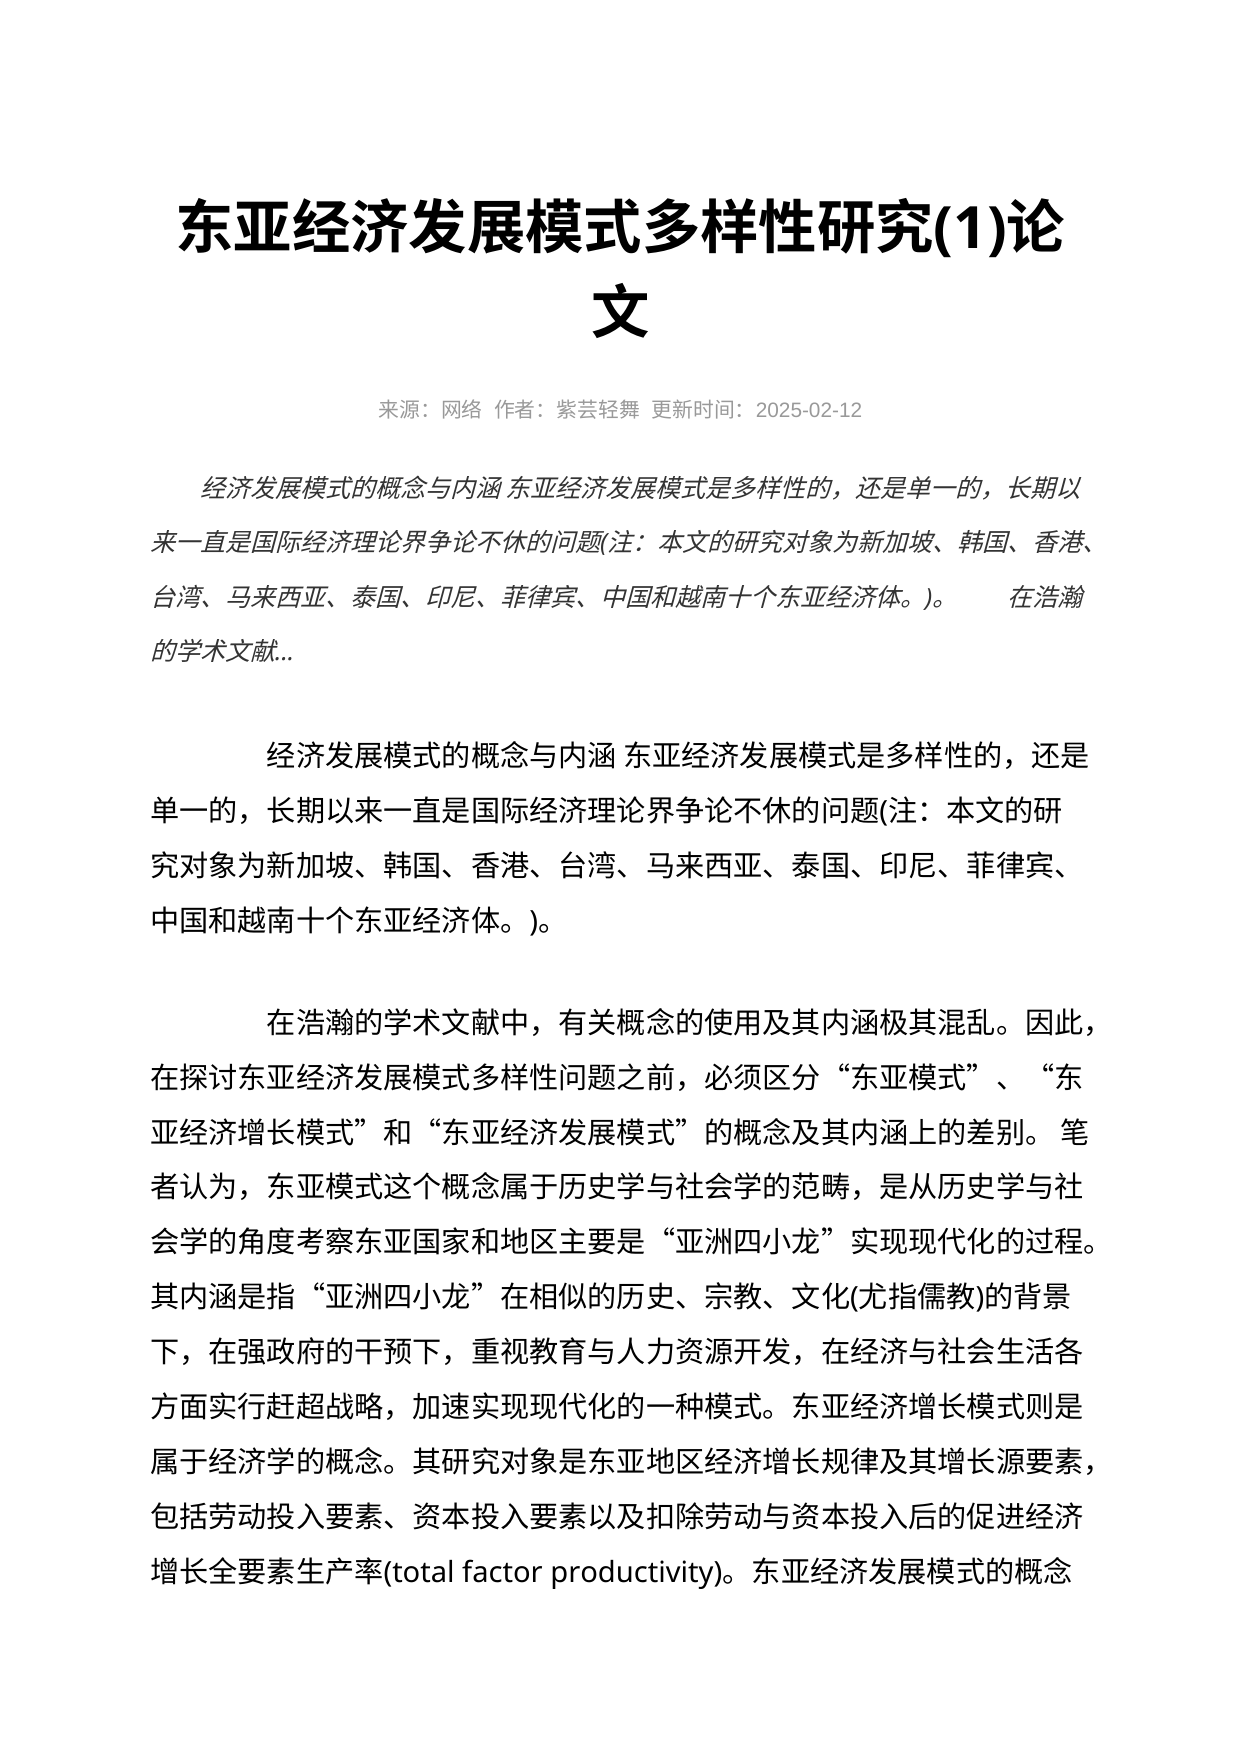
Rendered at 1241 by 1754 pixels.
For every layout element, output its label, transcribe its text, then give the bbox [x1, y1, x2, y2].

text 经济发展模式的概念与内涵 东亚经济发展模式是多样性的，还是单一的，长期以来一直是国际经济理论界争论不休的问题(注：本文的研究对象为新加坡、韩国、香港、台湾、马来西亚、泰国、印尼、菲律宾、中国和越南十个东亚经济体。)。 在浩瀚的学术文献... [150, 468, 1090, 668]
subtitle 东亚经济发展模式多样性研究(1)论文 [150, 181, 1090, 351]
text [150, 999, 1090, 1591]
text 经济发展模式的概念与内涵 东亚经济发展模式是多样性的，还是单一的，长期以来一直是国际经济理论界争论不休的问题(注：本文的研究对象为新加坡、韩国、香港、台湾、马来西亚、泰国、印尼、菲律宾、中国和越南十个东亚经济体。)。 [150, 733, 1090, 940]
text 来源：网络 作者：紫芸轻舞 更新时间：2025-02-12 [150, 397, 1090, 421]
